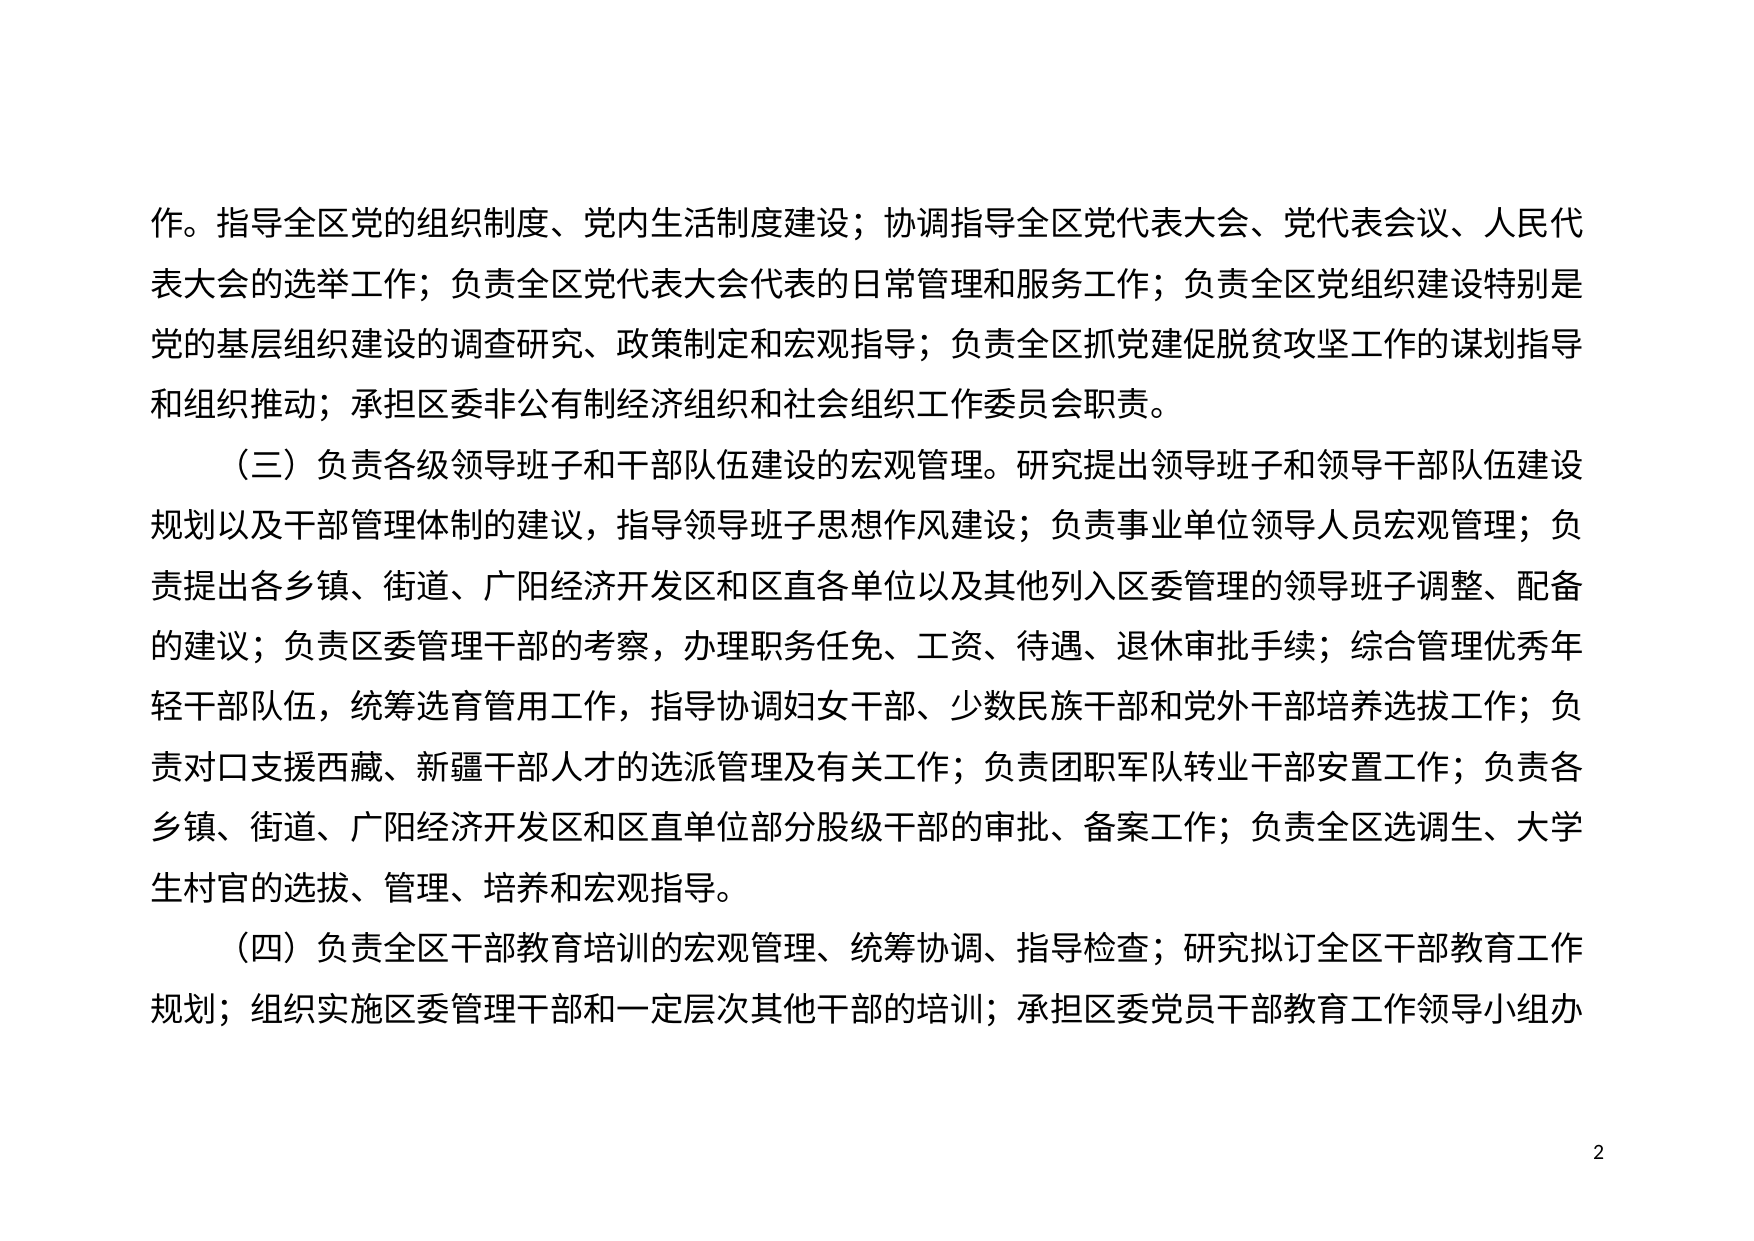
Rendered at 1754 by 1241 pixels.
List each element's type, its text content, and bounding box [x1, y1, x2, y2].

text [150, 912, 1604, 1033]
text （三）负责各级领导班子和干部队伍建设的宏观管理。研究提出领导班子和领导干部队伍建设规划以及干部管理体制的建议，指导领导班子思想作风建设；负责事业单位领导人员宏观管理；负责提出各乡镇、街道、广阳经济开发区和区直各单位以及其他列入区委管理的领导班子调整、配备的建议；负责区委管理干部的考察，办理职务任免、工资、待遇、退休审批手续；综合管理优秀年轻干部队伍，统筹选育管用工作，指导协调妇女干部、少数民族干部和党外干部培养选拔工作；负责对口支援西藏、新疆干部人才的选派管理及有关工作；负责团职军队转业干部安置工作；负责各乡镇、街道、广阳经济开发区和区直单位部分股级干部的审批、备案工作；负责全区选调生、大学生村官的选拔、管理、培养和宏观指导。 [150, 429, 1604, 912]
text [150, 187, 1604, 429]
